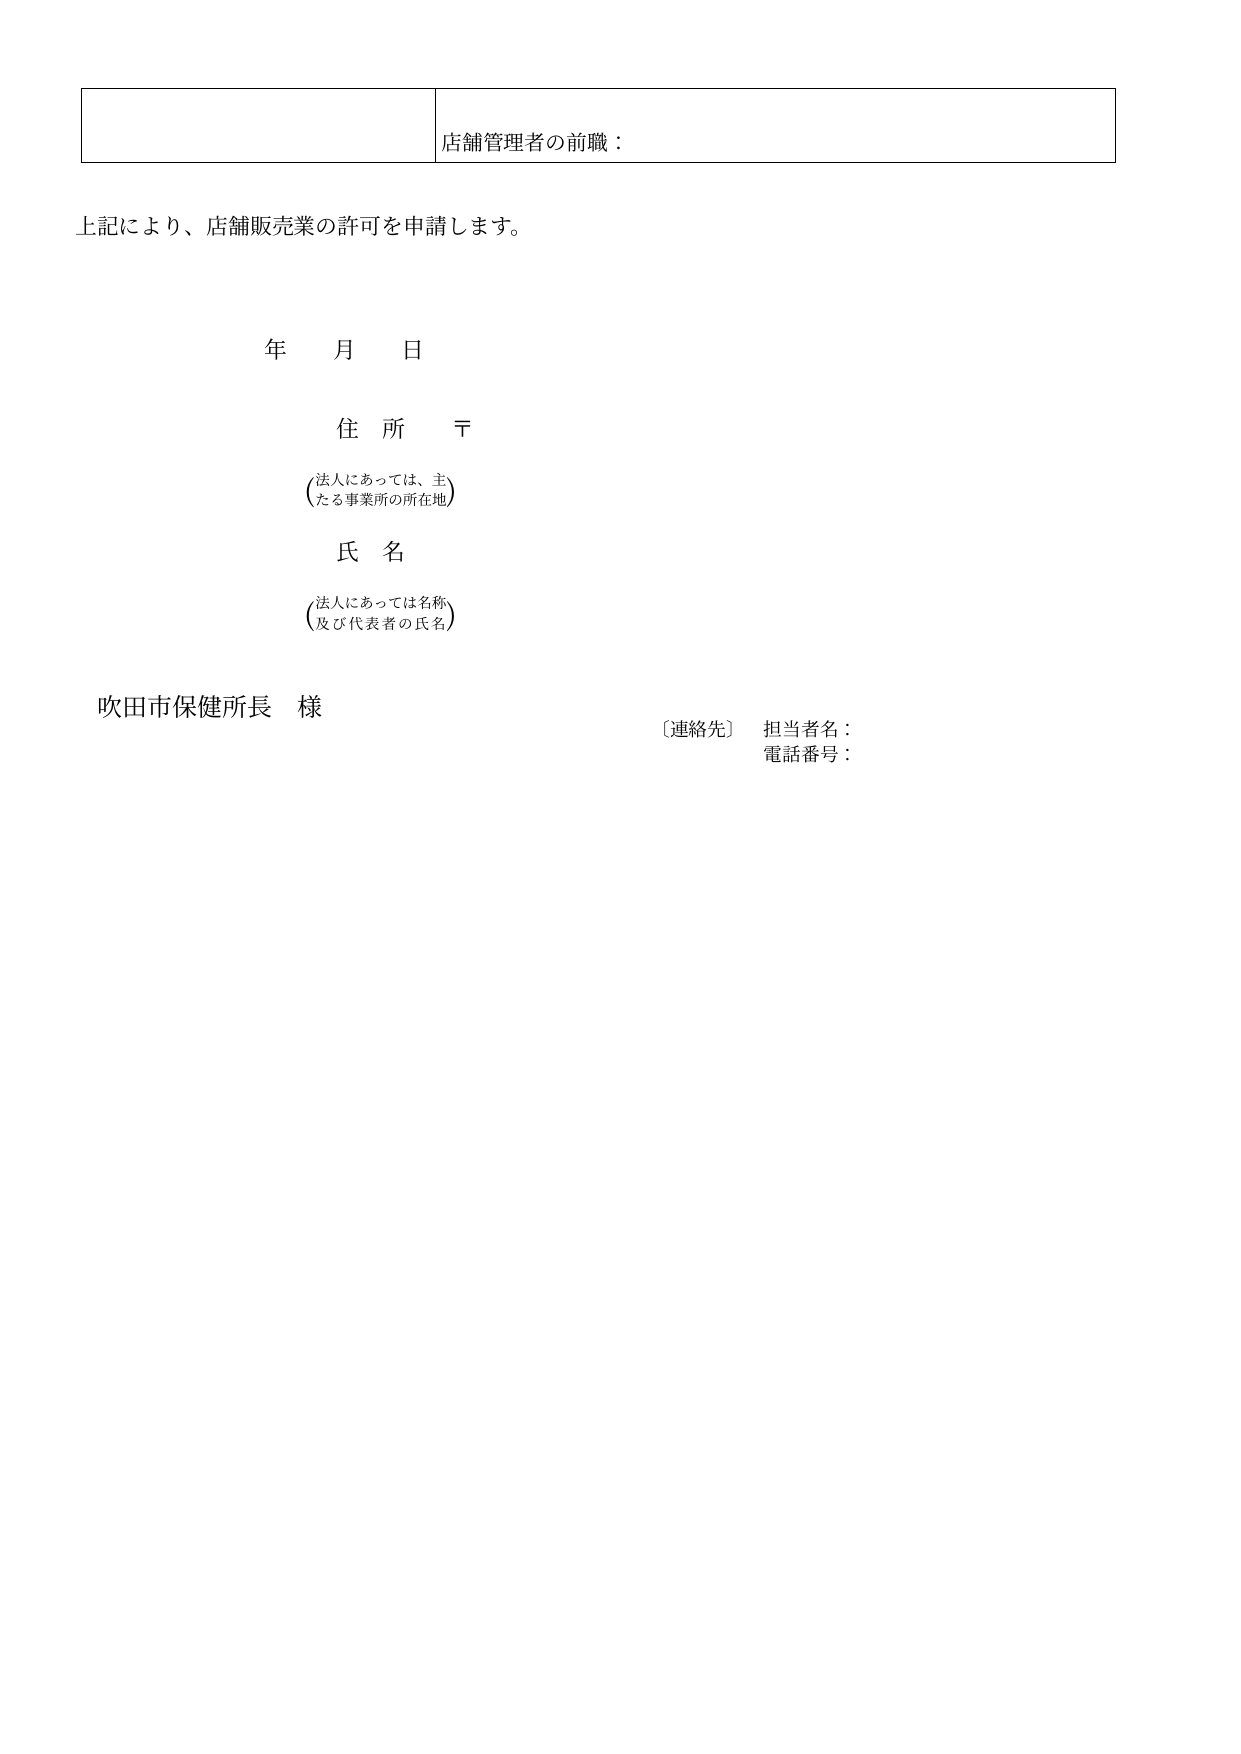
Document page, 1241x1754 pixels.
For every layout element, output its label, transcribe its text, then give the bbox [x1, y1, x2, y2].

text 法人にあっては、主たる事業所の所在地 [75, 458, 1165, 520]
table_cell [436, 89, 1115, 162]
text 法人にあっては名称及び代表者の氏名 [119, 582, 1165, 644]
text 住 所 〒 [75, 396, 1165, 458]
text 年 月 日 [75, 318, 1165, 380]
text 氏 名 [75, 520, 1165, 582]
table_cell 備考 [82, 89, 435, 162]
text 上記により、店舗販売業の許可を申請します。 [75, 194, 1165, 256]
text 吹田市保健所長 様 [75, 675, 1165, 737]
